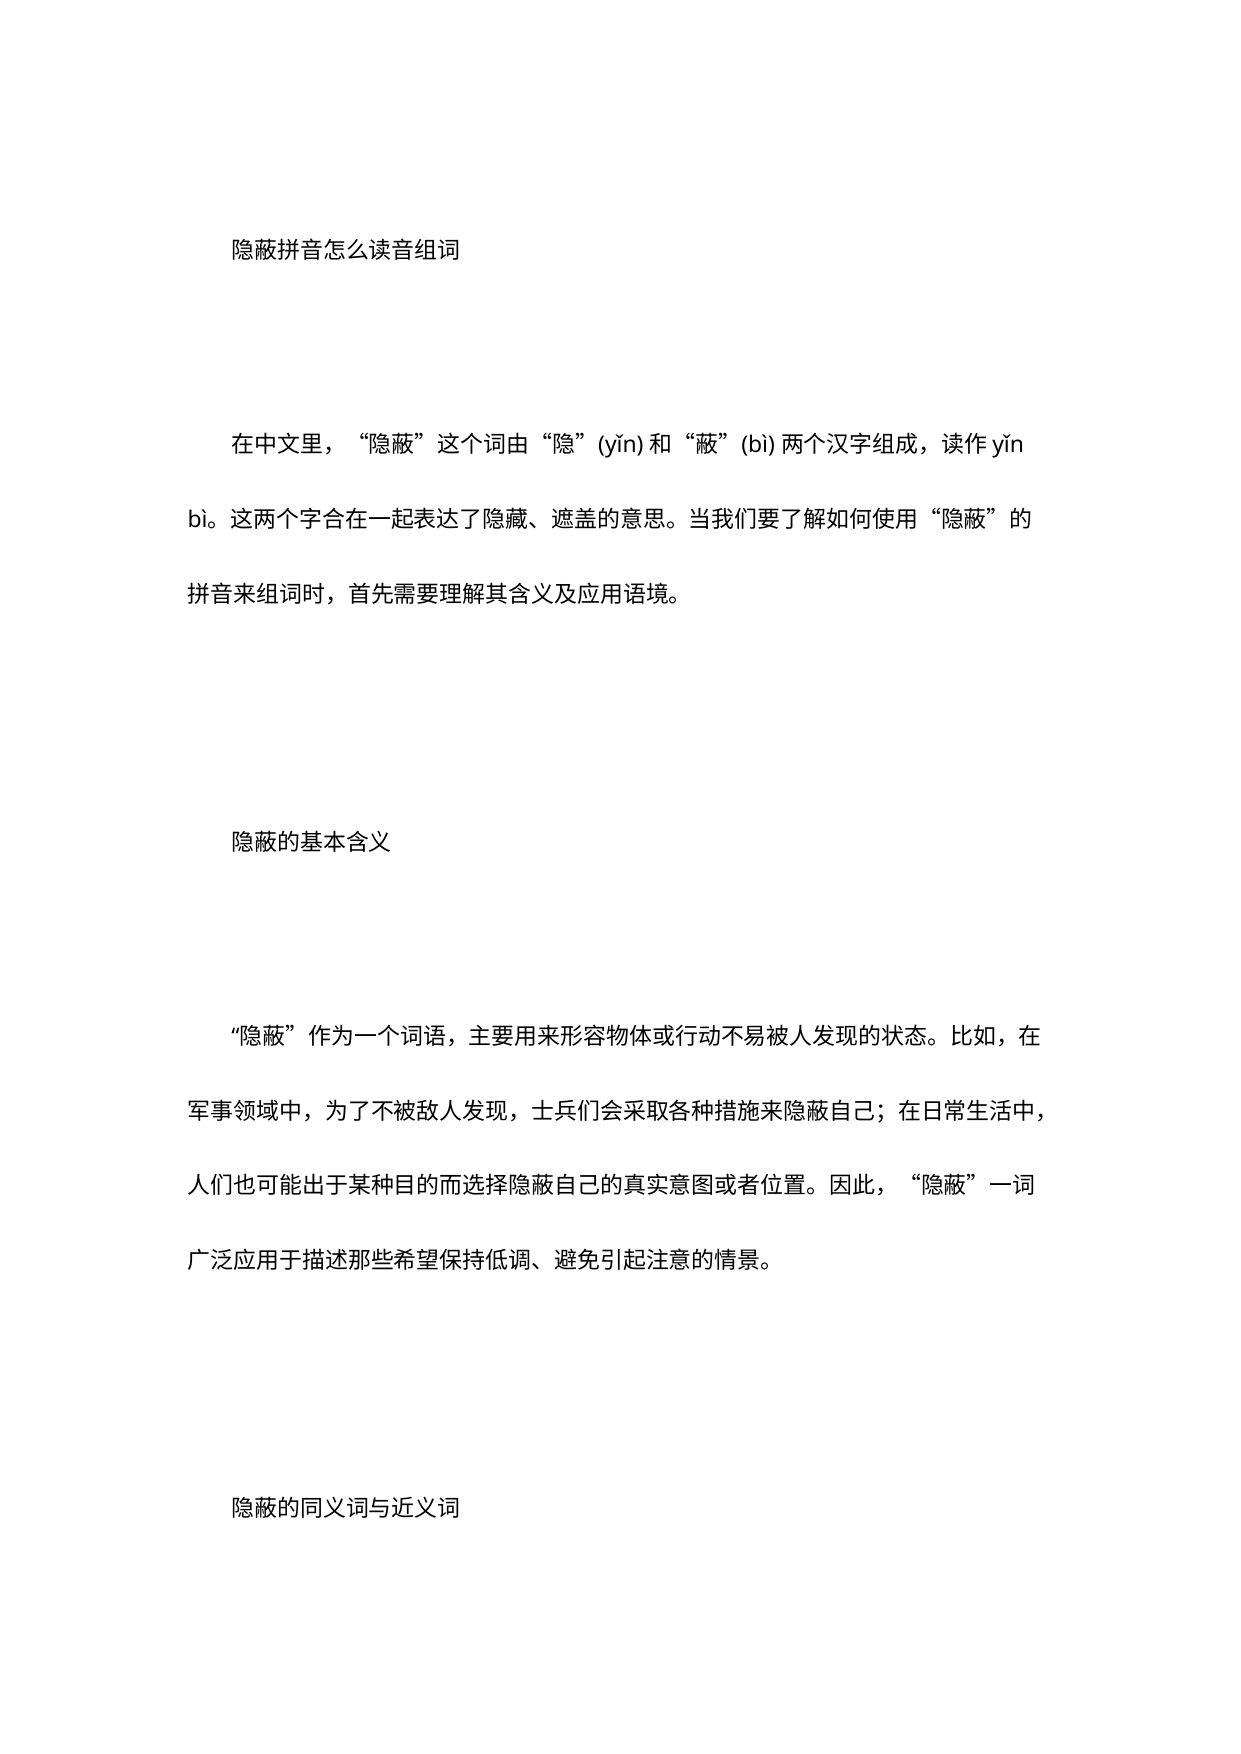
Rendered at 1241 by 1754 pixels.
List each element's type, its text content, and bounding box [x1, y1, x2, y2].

text “隐蔽”作为一个词语，主要用来形容物体或行动不易被人发现的状态。比如，在军事领域中，为了不被敌人发现，士兵们会采取各种措施来隐蔽自己；在日常生活中，人们也可能出于某种目的而选择隐蔽自己的真实意图或者位置。因此，“隐蔽”一词广泛应用于描述那些希望保持低调、避免引起注意的情景。 [187, 1002, 1053, 1291]
text 隐蔽拼音怎么读音组词 [187, 216, 1053, 281]
text 在中文里，“隐蔽”这个词由“隐”(yǐn) 和“蔽”(bì) 两个汉字组成，读作 yǐn bì。这两个字合在一起表达了隐藏、遮盖的意思。当我们要了解如何使用“隐蔽”的拼音来组词时，首先需要理解其含义及应用语境。 [187, 410, 1053, 624]
text 隐蔽的同义词与近义词 [187, 1474, 1053, 1539]
text 隐蔽的基本含义 [187, 808, 1053, 873]
